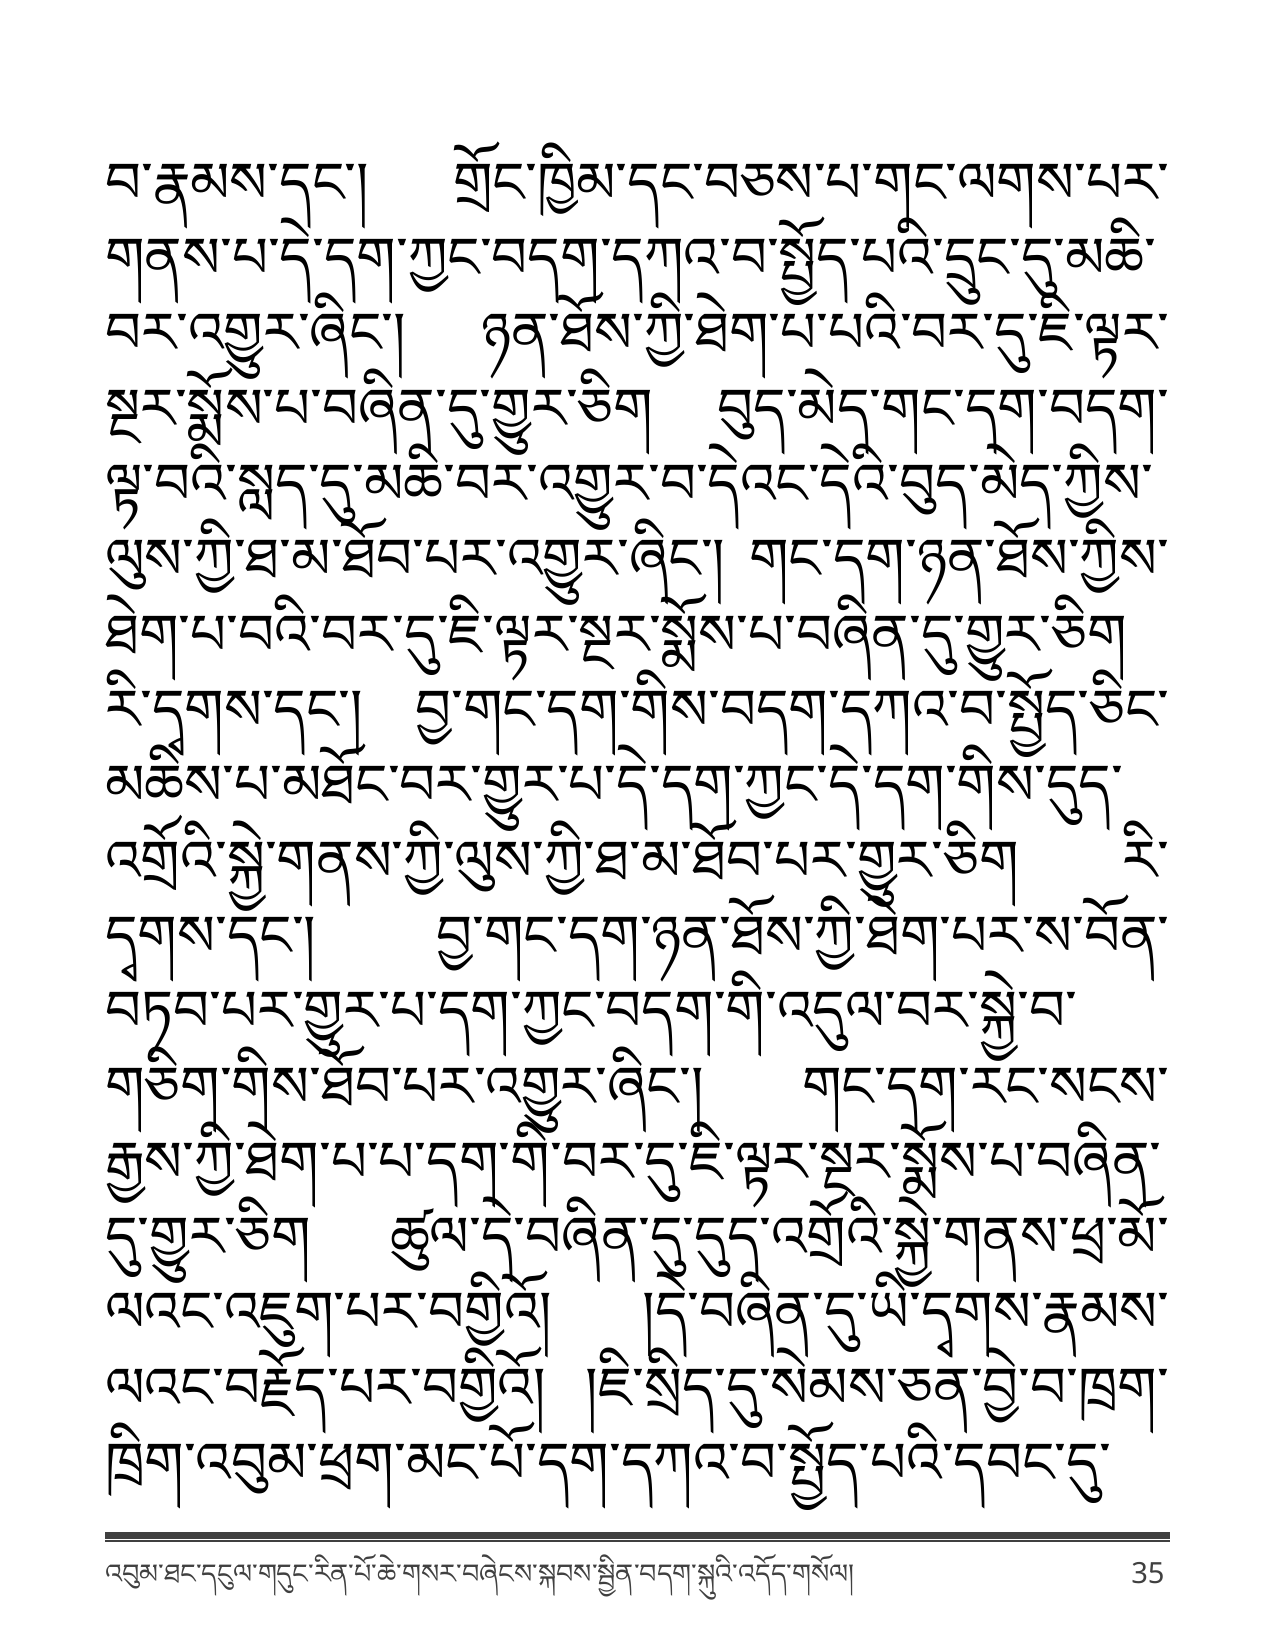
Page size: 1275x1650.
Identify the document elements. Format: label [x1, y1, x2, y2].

text [105, 150, 1170, 1496]
